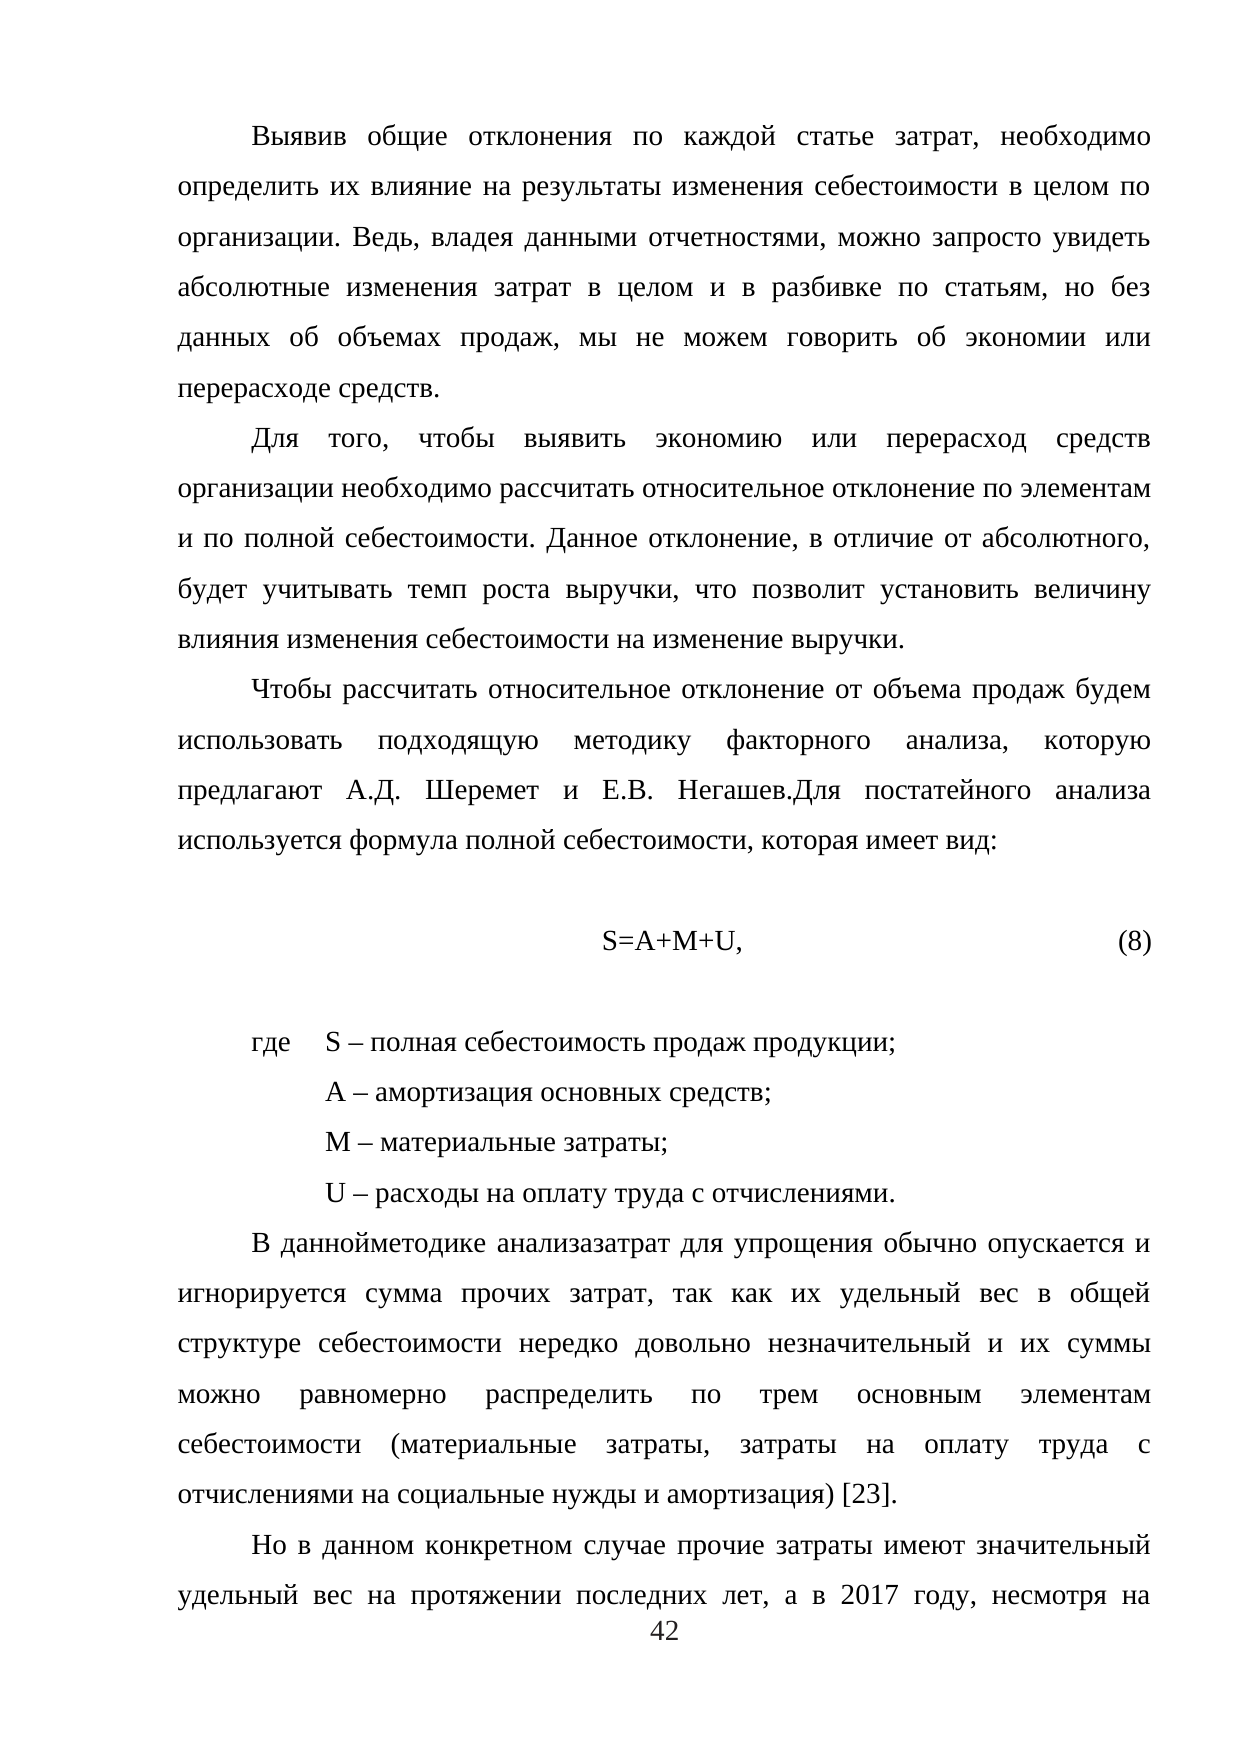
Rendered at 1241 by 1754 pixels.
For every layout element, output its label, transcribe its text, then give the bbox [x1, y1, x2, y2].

text S=A+M+U, (8) [177, 923, 1152, 957]
text U – расходы на оплату труда с отчислениями. [177, 1175, 1152, 1208]
text Чтобы рассчитать относительное отклонение от объема продаж будем использовать подходящую методику факторного анализа, которую предлагают А.Д. Шеремет и Е.В. Негашев.Для постатейного анализа используется формула полной себестоимости, которая имеет вид: [177, 672, 1152, 856]
text где S – полная себестоимость продаж продукции; [177, 1024, 1152, 1057]
text A – амортизация основных средств; [177, 1074, 1152, 1108]
text Для того, чтобы выявить экономию или перерасход средств организации необходимо рассчитать относительное отклонение по элементам и по полной себестоимости. Данное отклонение, в отличие от абсолютного, будет учитывать темп роста выручки, что позволит установить величину влияния изменения себестоимости на изменение выручки. [177, 420, 1152, 655]
text Выявив общие отклонения по каждой статье затрат, необходимо определить их влияние на результаты изменения себестоимости в целом по организации. Ведь, владея данными отчетностями, можно запросто увидеть абсолютные изменения затрат в целом и в разбивке по статьям, но без данных об объемах продаж, мы не можем говорить об экономии или перерасходе средств. [177, 118, 1152, 403]
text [177, 1527, 1152, 1611]
text M – материальные затраты; [177, 1124, 1152, 1158]
text В даннойметодике анализазатрат для упрощения обычно опускается и игнорируется сумма прочих затрат, так как их удельный вес в общей структуре себестоимости нередко довольно незначительный и их суммы можно равномерно распределить по трем основным элементам себестоимости (материальные затраты, затраты на оплату труда с отчислениями на социальные нужды и амортизация) [23]. [177, 1225, 1152, 1510]
